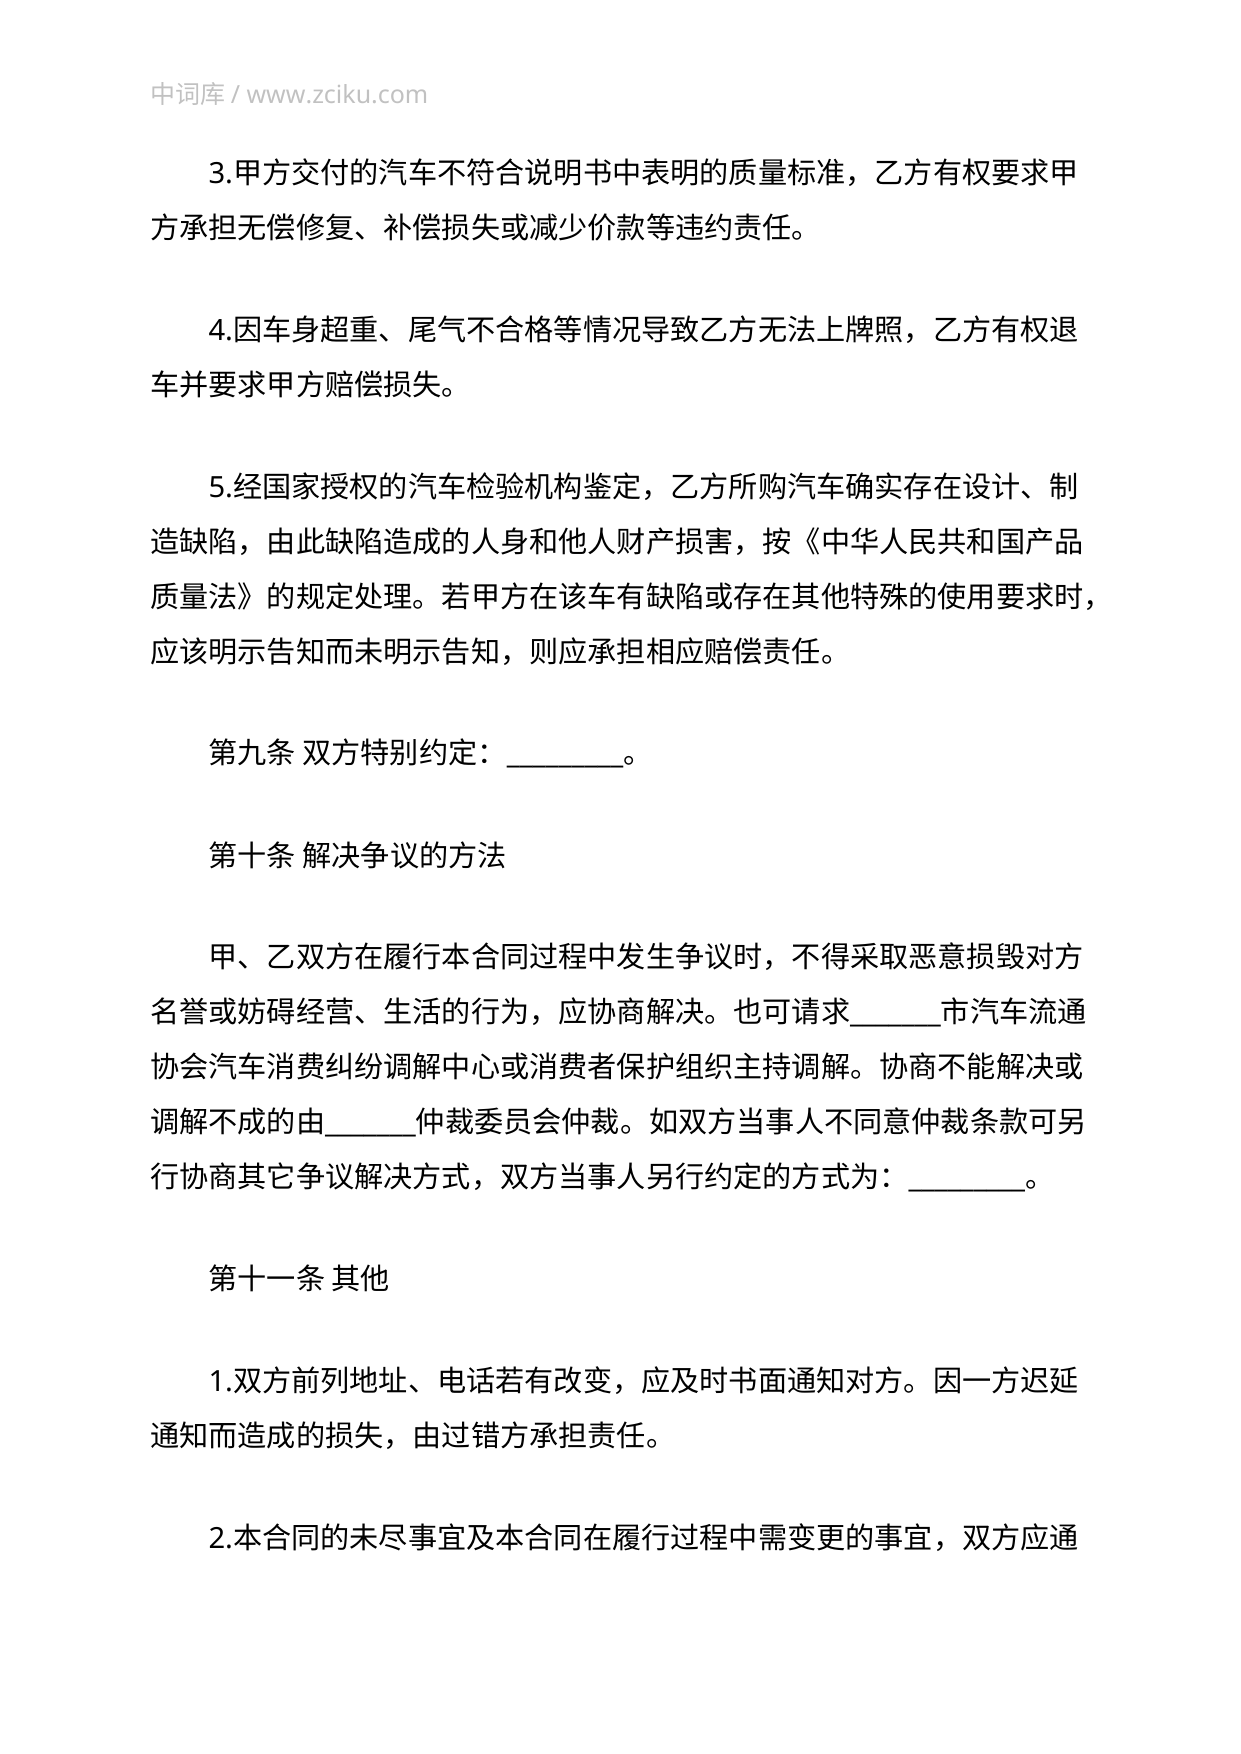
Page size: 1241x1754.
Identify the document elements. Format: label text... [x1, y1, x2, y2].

text 第九条 双方特别约定：_________。 [150, 730, 1090, 772]
text 甲、乙双方在履行本合同过程中发生争议时，不得采取恶意损毁对方名誉或妨碍经营、生活的行为，应协商解决。也可请求_______市汽车流通协会汽车消费纠纷调解中心或消费者保护组织主持调解。协商不能解决或调解不成的由_______仲裁委员会仲裁。如双方当事人不同意仲裁条款可另行协商其它争议解决方式，双方当事人另行约定的方式为：_________。 [150, 934, 1090, 1196]
text 第十一条 其他 [150, 1256, 1090, 1298]
text 5.经国家授权的汽车检验机构鉴定，乙方所购汽车确实存在设计、制造缺陷，由此缺陷造成的人身和他人财产损害，按《中华人民共和国产品质量法》的规定处理。若甲方在该车有缺陷或存在其他特殊的使用要求时，应该明示告知而未明示告知，则应承担相应赔偿责任。 [150, 463, 1090, 671]
text 4.因车身超重、尾气不合格等情况导致乙方无法上牌照，乙方有权退车并要求甲方赔偿损失。 [150, 307, 1090, 404]
text 3.甲方交付的汽车不符合说明书中表明的质量标准，乙方有权要求甲方承担无偿修复、补偿损失或减少价款等违约责任。 [150, 150, 1090, 247]
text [150, 1514, 1090, 1557]
text 1.双方前列地址、电话若有改变，应及时书面通知对方。因一方迟延通知而造成的损失，由过错方承担责任。 [150, 1357, 1090, 1455]
text 第十条 解决争议的方法 [150, 832, 1090, 874]
